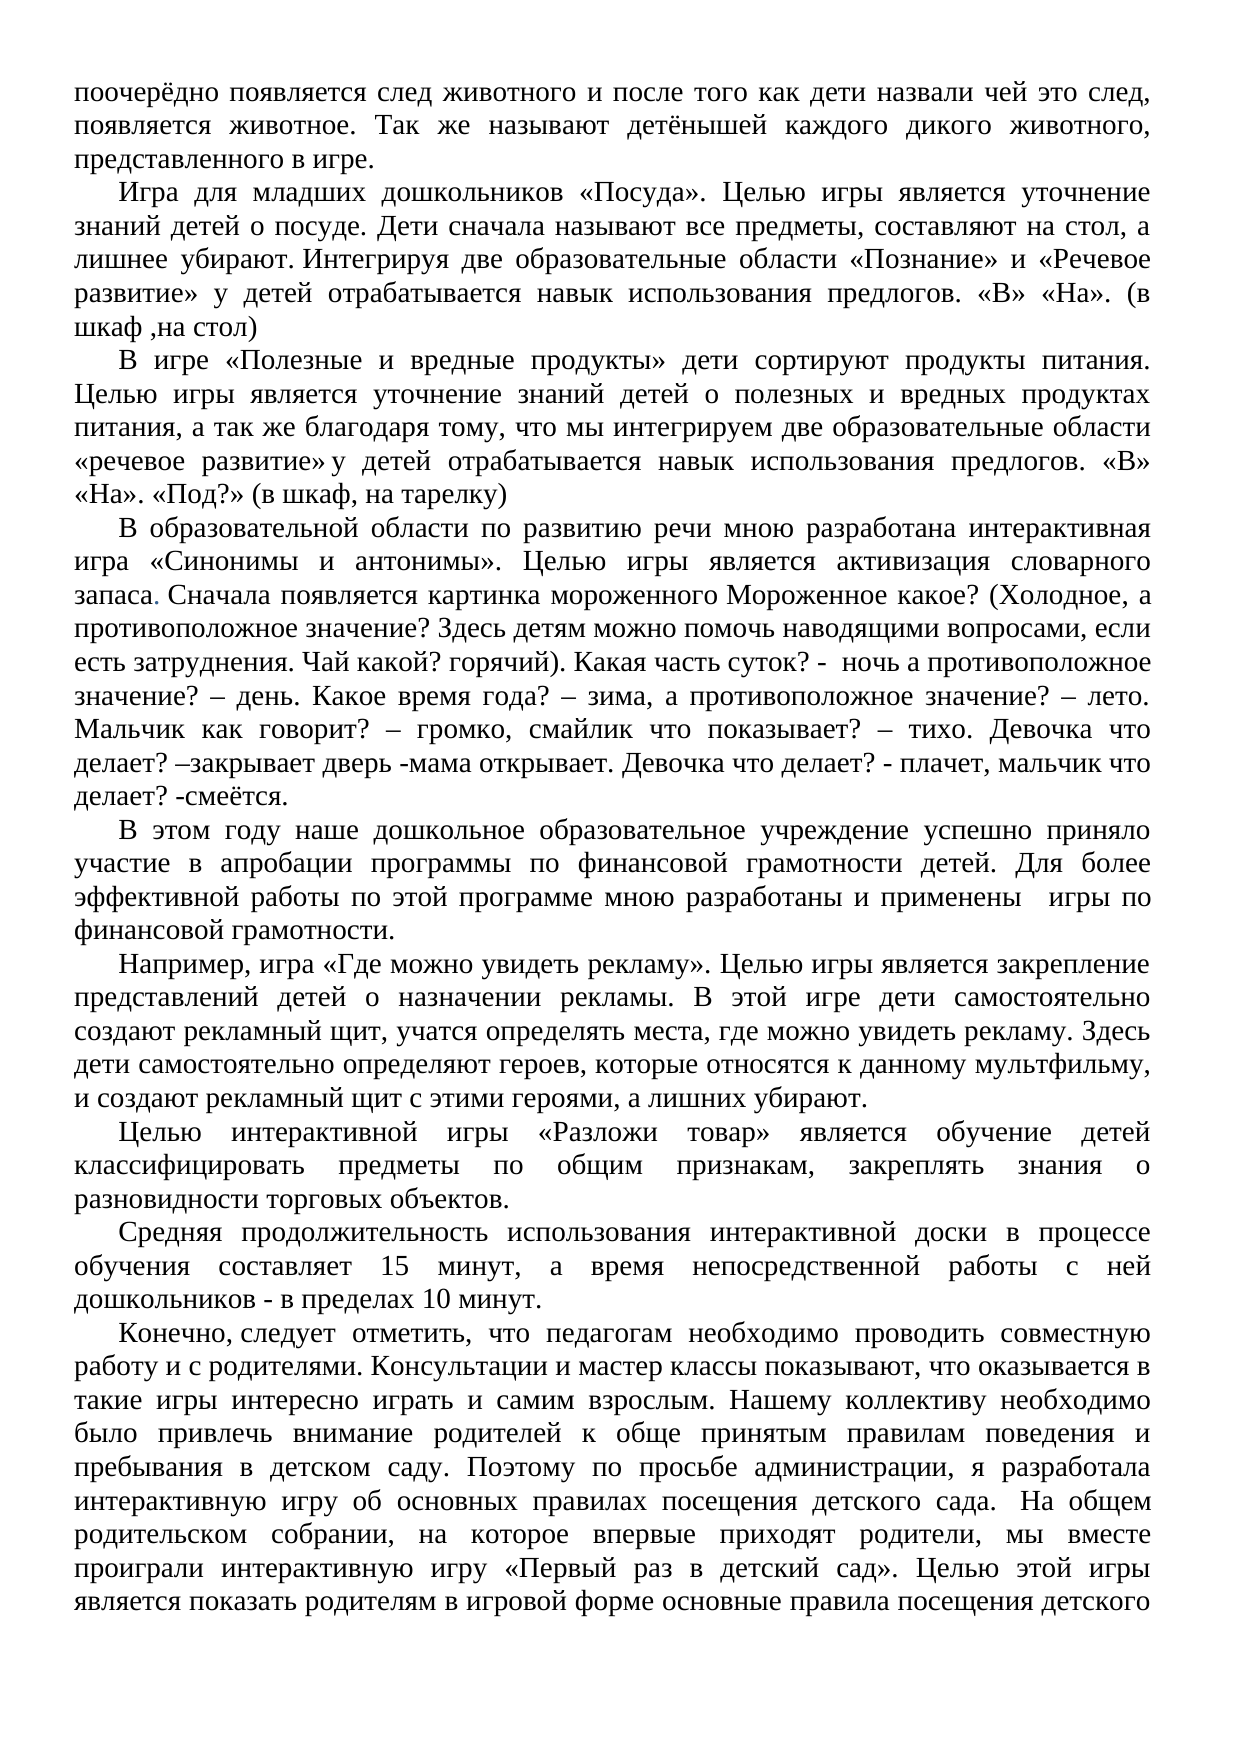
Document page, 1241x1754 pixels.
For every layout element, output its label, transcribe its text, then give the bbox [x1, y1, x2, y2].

text В игре «Полезные и вредные продукты» дети сортируют продукты питания. Целью игры является уточнение знаний детей о полезных и вредных продуктах питания, а так же благодаря тому, что мы интегрируем две образовательные области «речевое развитие» у детей отрабатывается навык использования предлогов. «В» «На». «Под?» (в шкаф, на тарелку) [74, 342, 1152, 510]
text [74, 1315, 1152, 1617]
text В образовательной области по развитию речи мною разработана интерактивная игра «Синонимы и антонимы». Целью игры является активизация словарного запаса. Сначала появляется картинка мороженного Мороженное какое? (Холодное, а противоположное значение? Здесь детям можно помочь наводящими вопросами, если есть затруднения. Чай какой? горячий). Какая часть суток? - ночь а противоположное значение? – день. Какое время года? – зима, а противоположное значение? – лето. Мальчик как говорит? – громко, смайлик что показывает? – тихо. Девочка что делает? –закрывает дверь -мама открывает. Девочка что делает? - плачет, мальчик что делает? -смеётся. [74, 510, 1152, 812]
text В этом году наше дошкольное образовательное учреждение успешно приняло участие в апробации программы по финансовой грамотности детей. Для более эффективной работы по этой программе мною разработаны и применены игры по финансовой грамотности. [74, 812, 1152, 946]
text Игра для младших дошкольников «Посуда». Целью игры является уточнение знаний детей о посуде. Дети сначала называют все предметы, составляют на стол, а лишнее убирают. Интегрируя две образовательные области «Познание» и «Речевое развитие» у детей отрабатывается навык использования предлогов. «В» «На». (в шкаф ,на стол) [74, 174, 1152, 342]
text Целью интерактивной игры «Разложи товар» является обучение детей классифицировать предметы по общим признакам, закреплять знания о разновидности торговых объектов. [74, 1114, 1152, 1214]
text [74, 74, 1152, 174]
text Средняя продолжительность использования интерактивной доски в процессе обучения составляет 15 минут, а время непосредственной работы с ней дошкольников - в пределах 10 минут. [74, 1214, 1152, 1315]
text Например, игра «Где можно увидеть рекламу». Целью игры является закрепление представлений детей о назначении рекламы. В этой игре дети самостоятельно создают рекламный щит, учатся определять места, где можно увидеть рекламу. Здесь дети самостоятельно определяют героев, которые относятся к данному мультфильму, и создают рекламный щит с этими героями, а лишних убирают. [74, 946, 1152, 1114]
